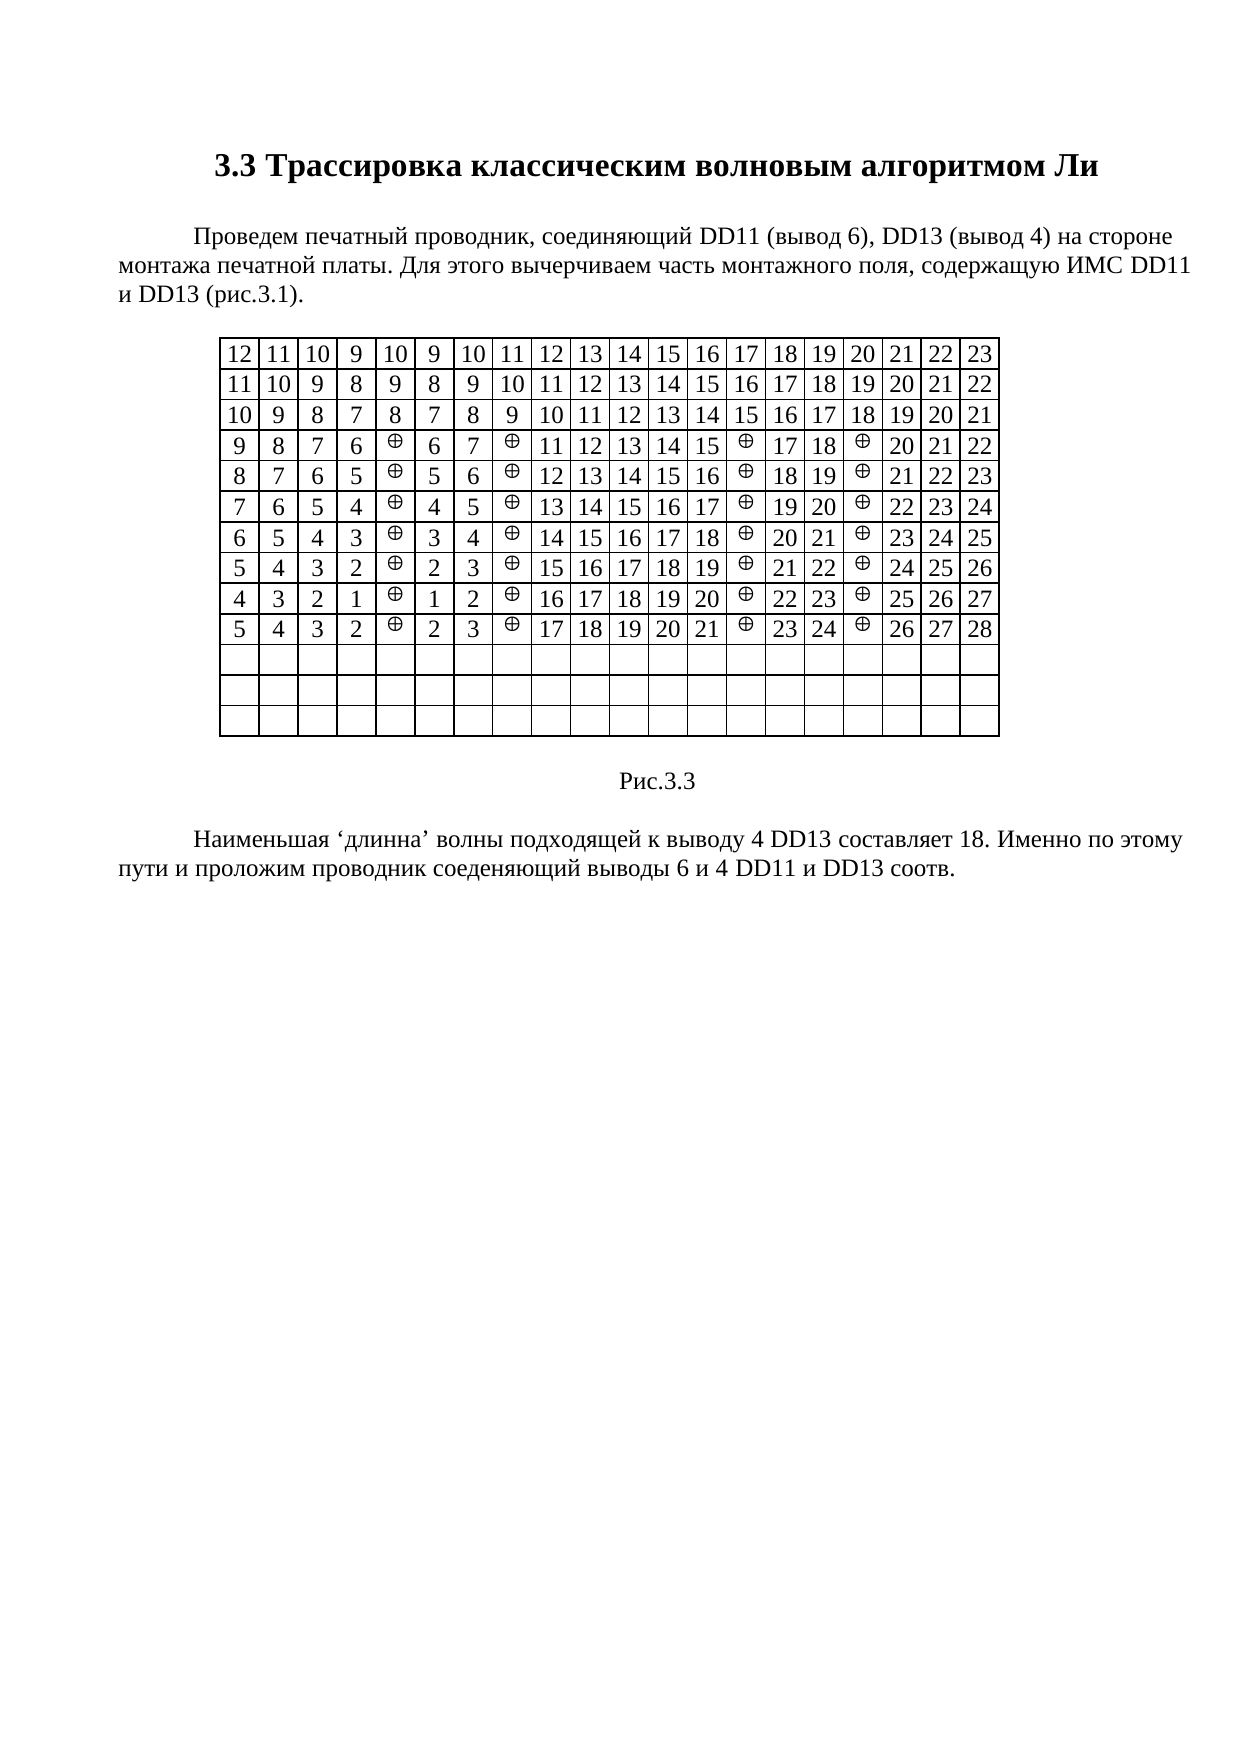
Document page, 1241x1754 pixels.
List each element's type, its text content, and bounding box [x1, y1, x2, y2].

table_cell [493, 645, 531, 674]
subtitle Рис.3.3 [118, 766, 1196, 795]
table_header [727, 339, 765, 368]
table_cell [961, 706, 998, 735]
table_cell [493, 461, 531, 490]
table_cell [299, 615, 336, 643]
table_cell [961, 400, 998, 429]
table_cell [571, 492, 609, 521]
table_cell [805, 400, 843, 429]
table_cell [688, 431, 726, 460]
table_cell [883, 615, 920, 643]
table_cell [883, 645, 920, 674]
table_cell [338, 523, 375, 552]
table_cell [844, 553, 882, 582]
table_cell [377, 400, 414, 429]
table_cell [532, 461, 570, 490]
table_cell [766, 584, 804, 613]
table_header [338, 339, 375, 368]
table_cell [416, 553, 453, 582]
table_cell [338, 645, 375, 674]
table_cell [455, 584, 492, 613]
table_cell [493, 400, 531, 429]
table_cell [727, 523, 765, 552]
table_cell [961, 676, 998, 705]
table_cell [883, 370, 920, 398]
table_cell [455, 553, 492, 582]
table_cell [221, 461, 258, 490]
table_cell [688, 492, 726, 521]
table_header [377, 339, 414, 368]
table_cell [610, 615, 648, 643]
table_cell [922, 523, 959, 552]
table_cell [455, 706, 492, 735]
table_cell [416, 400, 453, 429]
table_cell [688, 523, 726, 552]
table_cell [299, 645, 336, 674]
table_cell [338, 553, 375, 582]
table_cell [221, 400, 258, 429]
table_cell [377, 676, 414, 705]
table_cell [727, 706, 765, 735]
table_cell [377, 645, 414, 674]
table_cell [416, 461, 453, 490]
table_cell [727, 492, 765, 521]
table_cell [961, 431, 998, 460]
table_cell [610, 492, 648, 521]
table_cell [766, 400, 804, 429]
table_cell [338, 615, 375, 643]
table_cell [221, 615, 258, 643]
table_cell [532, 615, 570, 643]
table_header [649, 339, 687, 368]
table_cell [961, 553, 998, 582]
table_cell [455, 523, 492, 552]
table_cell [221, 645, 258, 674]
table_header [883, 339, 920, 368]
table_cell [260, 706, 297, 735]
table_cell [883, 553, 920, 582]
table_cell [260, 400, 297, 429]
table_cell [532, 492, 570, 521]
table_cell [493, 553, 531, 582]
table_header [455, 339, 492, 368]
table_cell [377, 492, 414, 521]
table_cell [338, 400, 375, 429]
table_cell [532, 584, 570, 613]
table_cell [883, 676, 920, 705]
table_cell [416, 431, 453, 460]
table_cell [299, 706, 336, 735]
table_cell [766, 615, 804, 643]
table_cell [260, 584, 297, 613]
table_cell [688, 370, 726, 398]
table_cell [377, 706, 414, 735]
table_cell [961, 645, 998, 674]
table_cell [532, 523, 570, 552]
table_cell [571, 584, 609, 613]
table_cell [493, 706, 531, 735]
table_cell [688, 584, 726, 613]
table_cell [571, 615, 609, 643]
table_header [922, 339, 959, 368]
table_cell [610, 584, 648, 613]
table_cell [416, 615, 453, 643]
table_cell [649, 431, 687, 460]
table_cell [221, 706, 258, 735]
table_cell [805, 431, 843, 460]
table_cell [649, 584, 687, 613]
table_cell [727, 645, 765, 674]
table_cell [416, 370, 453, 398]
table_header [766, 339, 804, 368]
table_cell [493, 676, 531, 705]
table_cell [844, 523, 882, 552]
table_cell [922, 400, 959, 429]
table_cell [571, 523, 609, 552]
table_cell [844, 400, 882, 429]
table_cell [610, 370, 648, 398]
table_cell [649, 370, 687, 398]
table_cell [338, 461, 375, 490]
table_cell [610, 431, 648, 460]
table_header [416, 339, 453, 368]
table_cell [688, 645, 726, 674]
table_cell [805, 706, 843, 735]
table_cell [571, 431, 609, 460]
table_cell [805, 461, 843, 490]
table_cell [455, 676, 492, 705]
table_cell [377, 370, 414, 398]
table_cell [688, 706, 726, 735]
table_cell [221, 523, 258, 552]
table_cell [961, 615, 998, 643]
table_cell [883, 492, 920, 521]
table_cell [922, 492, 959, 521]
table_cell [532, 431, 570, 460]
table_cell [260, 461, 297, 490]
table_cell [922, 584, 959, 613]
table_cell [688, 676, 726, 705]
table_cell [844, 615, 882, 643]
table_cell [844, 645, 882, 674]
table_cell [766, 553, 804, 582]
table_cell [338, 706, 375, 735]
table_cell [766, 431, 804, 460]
text Проведем печатный проводник, соединяющий DD11 (вывод 6), DD13 (вывод 4) на стороне монтажа печатной платы. Для этого вычерчиваем часть монтажного поля, содержащую ИМС DD11 и DD13 (рис.3.1). [118, 221, 1196, 308]
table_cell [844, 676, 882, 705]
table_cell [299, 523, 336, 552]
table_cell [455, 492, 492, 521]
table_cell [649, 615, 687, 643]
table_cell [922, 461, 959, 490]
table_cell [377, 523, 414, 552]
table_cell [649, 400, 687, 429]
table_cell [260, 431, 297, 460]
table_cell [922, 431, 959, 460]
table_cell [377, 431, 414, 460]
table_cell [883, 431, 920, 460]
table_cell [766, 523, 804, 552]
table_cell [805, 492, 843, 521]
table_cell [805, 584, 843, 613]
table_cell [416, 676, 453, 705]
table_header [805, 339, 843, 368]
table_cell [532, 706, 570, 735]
text 3.3 Трассировка классическим волновым алгоритмом Ли [118, 145, 1196, 183]
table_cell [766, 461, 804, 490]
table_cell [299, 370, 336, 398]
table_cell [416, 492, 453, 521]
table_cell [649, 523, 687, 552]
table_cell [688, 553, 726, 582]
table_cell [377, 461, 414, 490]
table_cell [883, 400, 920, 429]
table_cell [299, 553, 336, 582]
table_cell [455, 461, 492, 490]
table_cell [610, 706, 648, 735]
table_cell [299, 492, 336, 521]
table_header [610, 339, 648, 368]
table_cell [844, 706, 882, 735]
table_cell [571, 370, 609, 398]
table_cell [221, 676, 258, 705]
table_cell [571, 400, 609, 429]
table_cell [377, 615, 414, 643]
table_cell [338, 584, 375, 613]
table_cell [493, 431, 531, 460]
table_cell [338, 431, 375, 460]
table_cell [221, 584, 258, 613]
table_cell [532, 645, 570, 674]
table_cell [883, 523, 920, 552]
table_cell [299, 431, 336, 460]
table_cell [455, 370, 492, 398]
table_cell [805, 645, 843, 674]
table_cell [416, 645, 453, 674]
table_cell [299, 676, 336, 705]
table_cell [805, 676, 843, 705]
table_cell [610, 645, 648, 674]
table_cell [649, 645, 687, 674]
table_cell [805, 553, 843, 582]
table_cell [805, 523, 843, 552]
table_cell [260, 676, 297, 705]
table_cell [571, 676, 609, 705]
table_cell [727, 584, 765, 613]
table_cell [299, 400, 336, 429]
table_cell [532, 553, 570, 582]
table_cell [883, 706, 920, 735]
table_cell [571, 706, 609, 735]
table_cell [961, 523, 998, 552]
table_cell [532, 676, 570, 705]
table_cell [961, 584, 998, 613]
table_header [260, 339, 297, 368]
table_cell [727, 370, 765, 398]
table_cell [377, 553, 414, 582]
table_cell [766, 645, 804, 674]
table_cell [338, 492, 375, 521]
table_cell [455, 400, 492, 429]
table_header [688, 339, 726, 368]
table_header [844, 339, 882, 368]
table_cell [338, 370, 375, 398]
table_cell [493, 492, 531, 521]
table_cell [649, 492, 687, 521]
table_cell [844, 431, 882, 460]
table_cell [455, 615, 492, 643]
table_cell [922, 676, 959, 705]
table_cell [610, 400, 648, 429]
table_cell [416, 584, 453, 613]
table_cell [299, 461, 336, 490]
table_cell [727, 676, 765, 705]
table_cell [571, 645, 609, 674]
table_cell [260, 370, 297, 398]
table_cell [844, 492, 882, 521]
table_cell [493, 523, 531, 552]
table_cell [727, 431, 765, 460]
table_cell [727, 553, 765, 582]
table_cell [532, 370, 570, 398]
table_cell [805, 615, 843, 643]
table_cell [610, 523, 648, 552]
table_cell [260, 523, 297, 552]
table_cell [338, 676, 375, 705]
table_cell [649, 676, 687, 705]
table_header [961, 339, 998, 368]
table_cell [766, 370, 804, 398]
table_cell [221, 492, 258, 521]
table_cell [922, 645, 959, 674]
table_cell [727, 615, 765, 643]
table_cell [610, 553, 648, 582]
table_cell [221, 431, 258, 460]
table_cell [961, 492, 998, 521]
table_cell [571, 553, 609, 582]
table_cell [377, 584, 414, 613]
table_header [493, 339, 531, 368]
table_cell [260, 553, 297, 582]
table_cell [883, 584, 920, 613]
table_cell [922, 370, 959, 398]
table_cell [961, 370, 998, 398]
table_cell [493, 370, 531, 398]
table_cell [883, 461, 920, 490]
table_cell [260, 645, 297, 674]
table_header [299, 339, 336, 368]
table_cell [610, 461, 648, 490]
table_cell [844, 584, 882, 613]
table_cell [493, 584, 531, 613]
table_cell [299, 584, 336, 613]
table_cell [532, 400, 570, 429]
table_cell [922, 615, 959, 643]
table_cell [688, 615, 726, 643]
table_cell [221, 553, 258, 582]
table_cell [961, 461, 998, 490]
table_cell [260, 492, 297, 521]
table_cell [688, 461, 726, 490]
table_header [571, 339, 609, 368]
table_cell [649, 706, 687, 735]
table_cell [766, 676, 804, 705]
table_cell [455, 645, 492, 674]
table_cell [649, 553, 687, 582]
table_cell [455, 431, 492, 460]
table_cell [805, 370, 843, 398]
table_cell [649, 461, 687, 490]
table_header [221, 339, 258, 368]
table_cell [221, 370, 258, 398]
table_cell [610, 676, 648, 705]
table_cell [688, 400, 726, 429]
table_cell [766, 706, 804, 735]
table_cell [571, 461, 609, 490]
text Наименьшая ‘длинна’ волны подходящей к выводу 4 DD13 составляет 18. Именно по этому пути и проложим проводник соеденяющий выводы 6 и 4 DD11 и DD13 соотв. [118, 824, 1196, 882]
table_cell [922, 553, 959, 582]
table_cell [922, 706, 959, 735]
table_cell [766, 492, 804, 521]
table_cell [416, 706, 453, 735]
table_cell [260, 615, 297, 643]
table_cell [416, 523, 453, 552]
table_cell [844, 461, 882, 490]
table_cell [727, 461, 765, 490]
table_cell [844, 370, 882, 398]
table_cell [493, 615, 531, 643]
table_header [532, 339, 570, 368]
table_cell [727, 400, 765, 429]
